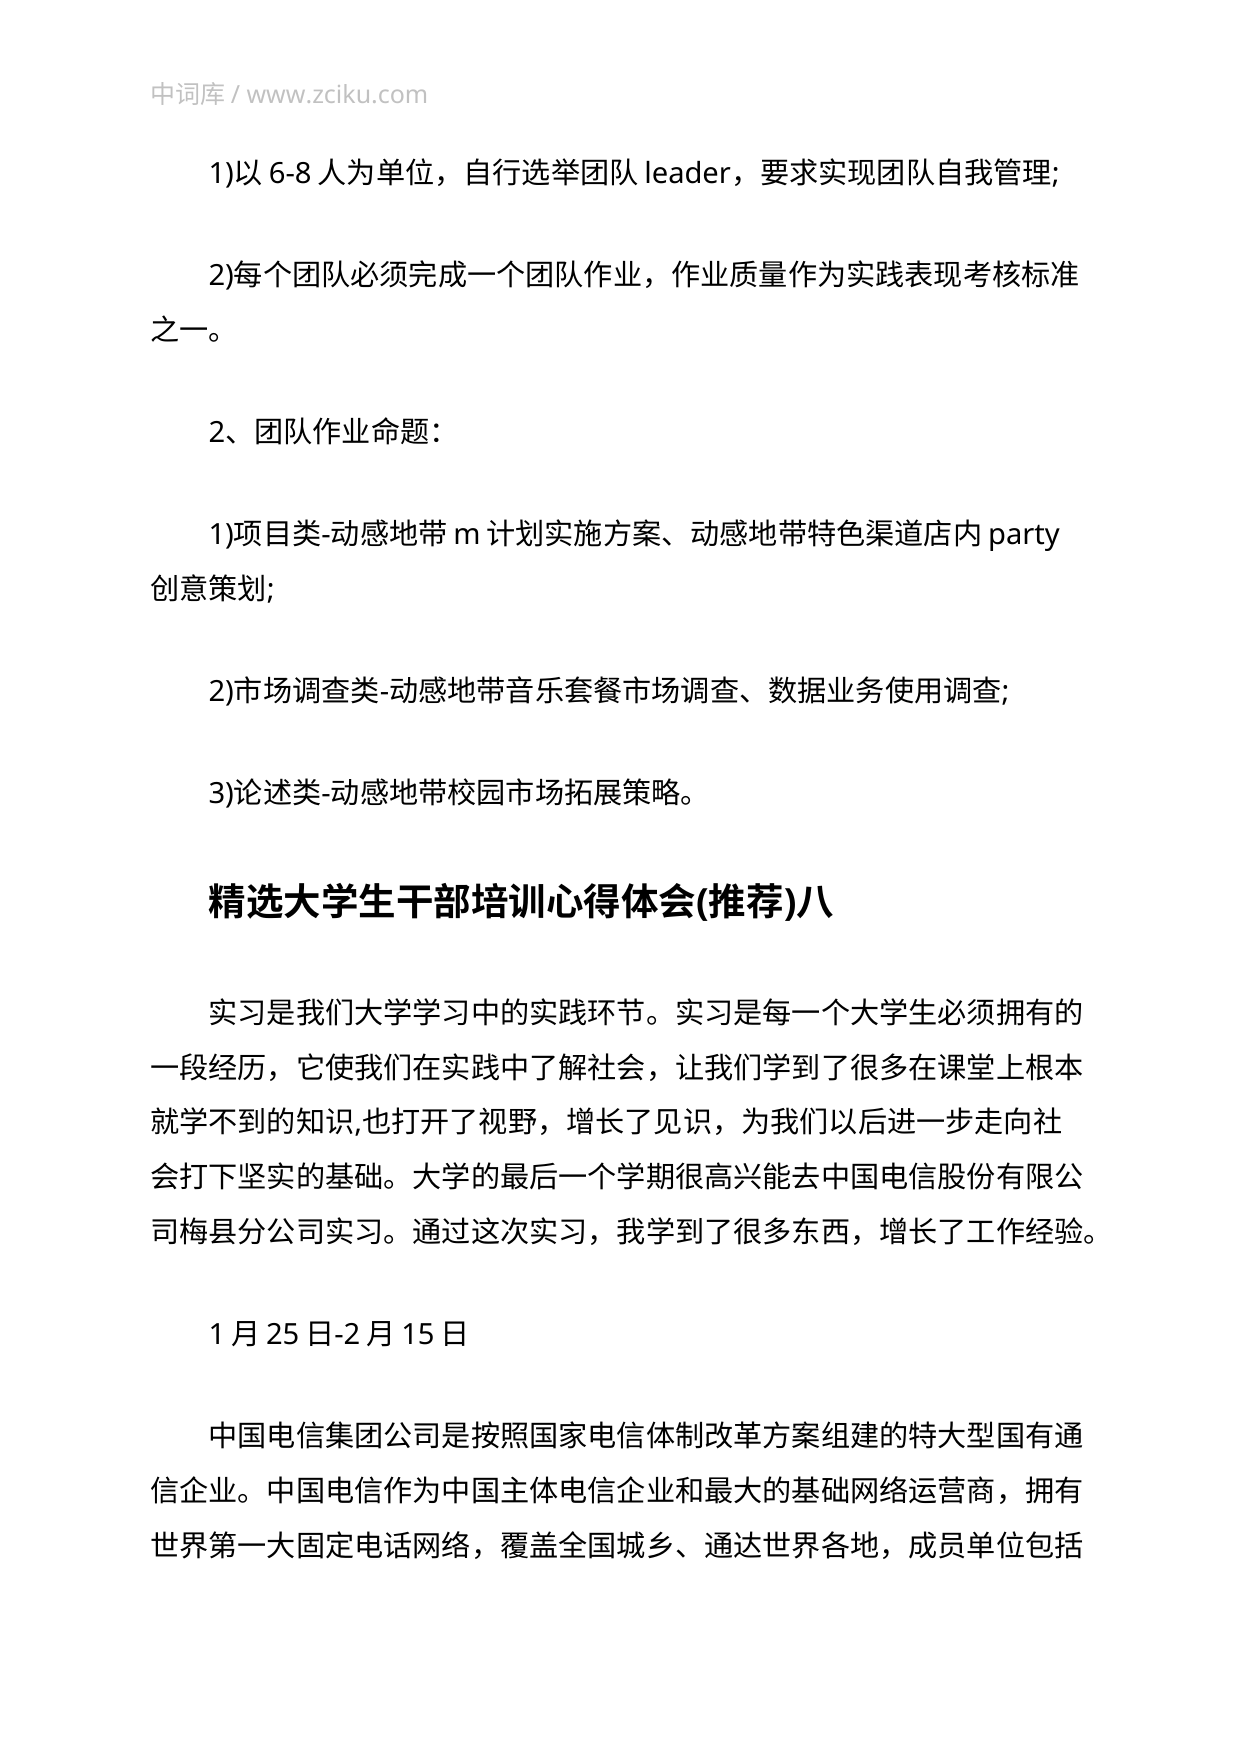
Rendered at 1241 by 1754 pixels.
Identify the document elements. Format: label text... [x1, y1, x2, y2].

text 2、团队作业命题： [150, 409, 1090, 451]
text 精选大学生干部培训心得体会(推荐)八 [150, 872, 1090, 926]
text 1月25日-2月15日 [150, 1311, 1090, 1353]
text 1)项目类-动感地带m计划实施方案、动感地带特色渠道店内party创意策划; [150, 511, 1090, 608]
text 1)以6-8人为单位，自行选举团队leader，要求实现团队自我管理; [150, 150, 1090, 192]
text 2)市场调查类-动感地带音乐套餐市场调查、数据业务使用调查; [150, 668, 1090, 710]
text 3)论述类-动感地带校园市场拓展策略。 [150, 770, 1090, 812]
text 实习是我们大学学习中的实践环节。实习是每一个大学生必须拥有的一段经历，它使我们在实践中了解社会，让我们学到了很多在课堂上根本就学不到的知识,也打开了视野，增长了见识，为我们以后进一步走向社会打下坚实的基础。大学的最后一个学期很高兴能去中国电信股份有限公司梅县分公司实习。通过这次实习，我学到了很多东西，增长了工作经验。 [150, 989, 1090, 1251]
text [150, 1413, 1090, 1565]
text 2)每个团队必须完成一个团队作业，作业质量作为实践表现考核标准之一。 [150, 252, 1090, 349]
